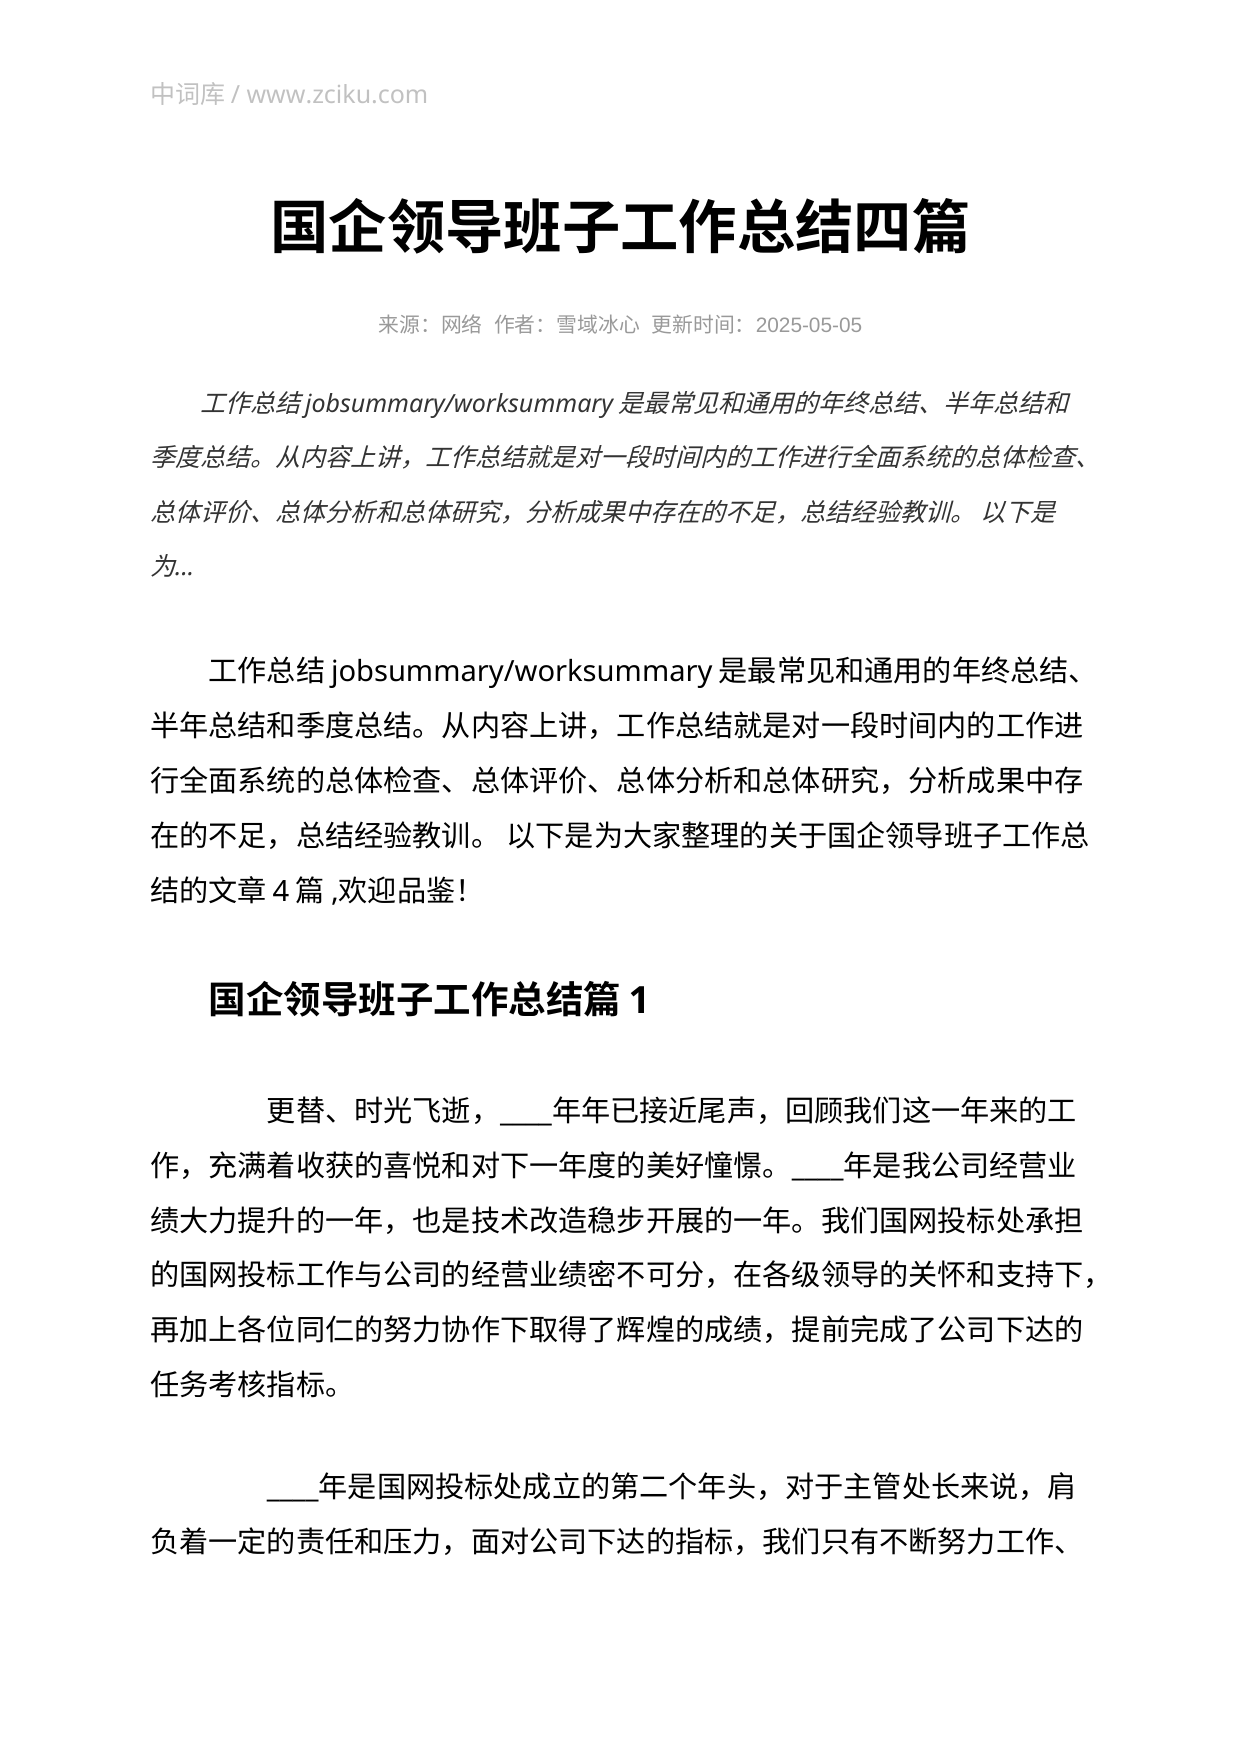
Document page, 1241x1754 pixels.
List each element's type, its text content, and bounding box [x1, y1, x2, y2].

text 工作总结jobsummary/worksummary是最常见和通用的年终总结、半年总结和季度总结。从内容上讲，工作总结就是对一段时间内的工作进行全面系统的总体检查、总体评价、总体分析和总体研究，分析成果中存在的不足，总结经验教训。 以下是为... [150, 383, 1090, 583]
text 更替、时光飞逝，____年年已接近尾声，回顾我们这一年来的工作，充满着收获的喜悦和对下一年度的美好憧憬。____年是我公司经营业绩大力提升的一年，也是技术改造稳步开展的一年。我们国网投标处承担的国网投标工作与公司的经营业绩密不可分，在各级领导的关怀和支持下，再加上各位同仁的努力协作下取得了辉煌的成绩，提前完成了公司下达的任务考核指标。 [150, 1087, 1090, 1404]
text 来源：网络 作者：雪域冰心 更新时间：2025-05-05 [150, 313, 1090, 337]
text 国企领导班子工作总结篇1 [150, 969, 1090, 1024]
text 工作总结jobsummary/worksummary是最常见和通用的年终总结、半年总结和季度总结。从内容上讲，工作总结就是对一段时间内的工作进行全面系统的总体检查、总体评价、总体分析和总体研究，分析成果中存在的不足，总结经验教训。 以下是为大家整理的关于国企领导班子工作总结的文章4篇 ,欢迎品鉴！ [150, 648, 1090, 910]
subtitle 国企领导班子工作总结四篇 [150, 181, 1090, 266]
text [150, 1463, 1090, 1561]
